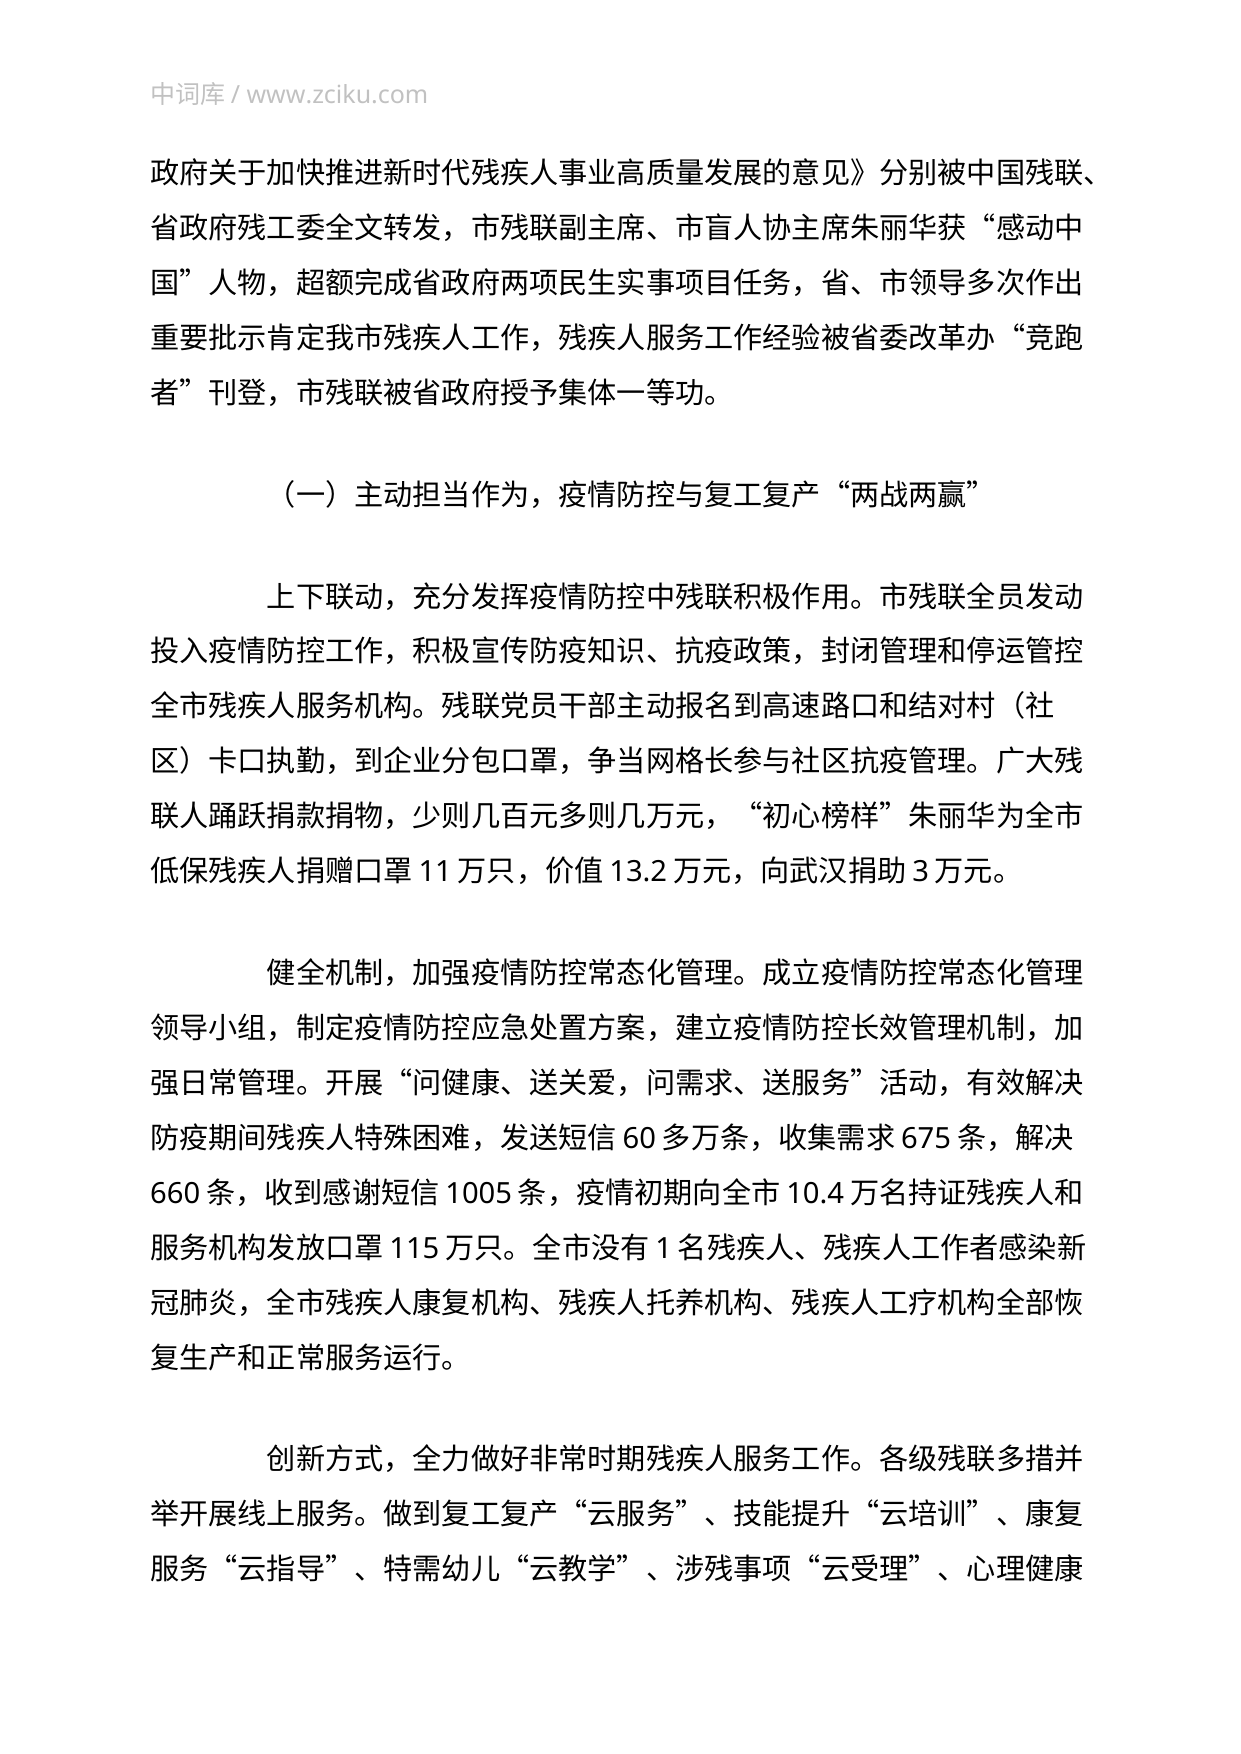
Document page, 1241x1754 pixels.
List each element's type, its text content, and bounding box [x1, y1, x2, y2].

text 上下联动，充分发挥疫情防控中残联积极作用。市残联全员发动投入疫情防控工作，积极宣传防疫知识、抗疫政策，封闭管理和停运管控全市残疾人服务机构。残联党员干部主动报名到高速路口和结对村（社区）卡口执勤，到企业分包口罩，争当网格长参与社区抗疫管理。广大残联人踊跃捐款捐物，少则几百元多则几万元，“初心榜样”朱丽华为全市低保残疾人捐赠口罩11万只，价值13.2万元，向武汉捐助3万元。 [150, 573, 1090, 890]
text 健全机制，加强疫情防控常态化管理。成立疫情防控常态化管理领导小组，制定疫情防控应急处置方案，建立疫情防控长效管理机制，加强日常管理。开展“问健康、送关爱，问需求、送服务”活动，有效解决防疫期间残疾人特殊困难，发送短信60多万条，收集需求675条，解决660条，收到感谢短信1005条，疫情初期向全市10.4万名持证残疾人和服务机构发放口罩115万只。全市没有1名残疾人、残疾人工作者感染新冠肺炎，全市残疾人康复机构、残疾人托养机构、残疾人工疗机构全部恢复生产和正常服务运行。 [150, 949, 1090, 1376]
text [150, 150, 1090, 412]
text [150, 1436, 1090, 1588]
text （一）主动担当作为，疫情防控与复工复产“两战两赢” [150, 471, 1090, 514]
